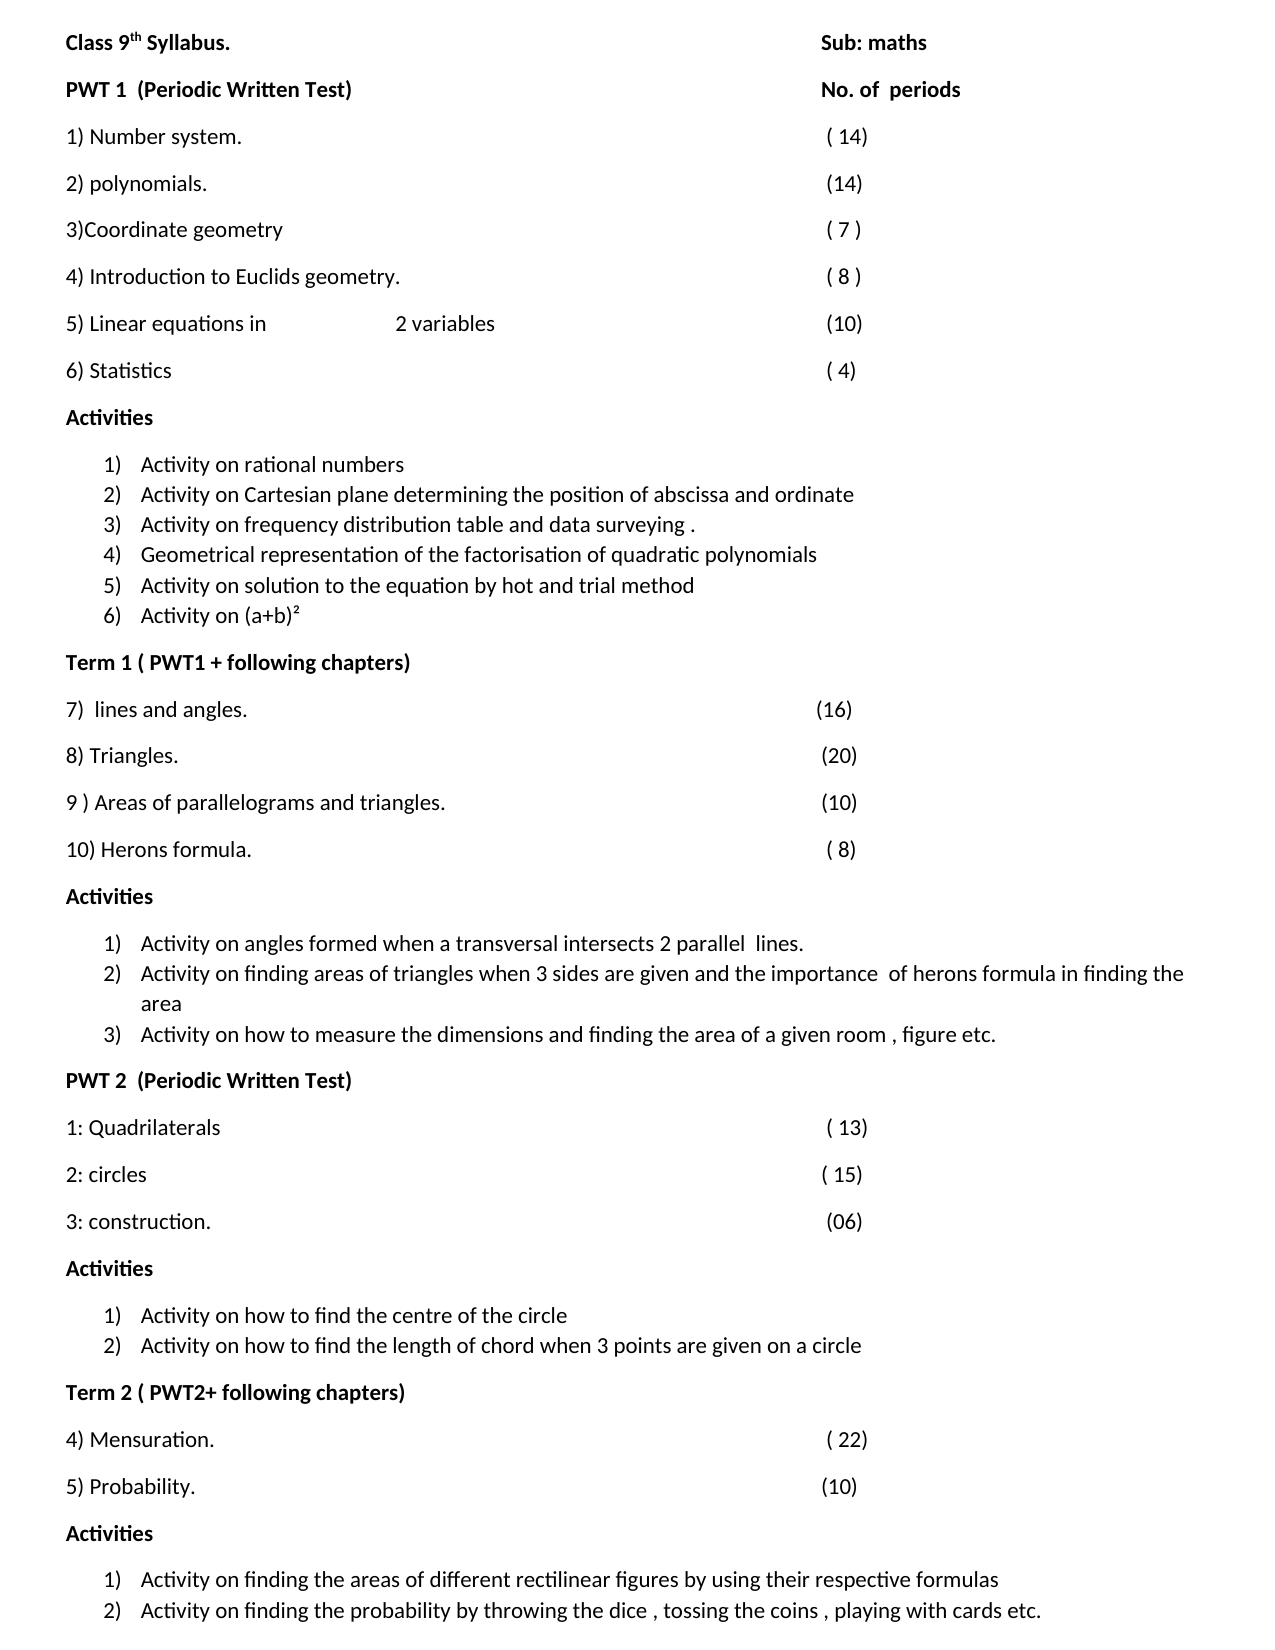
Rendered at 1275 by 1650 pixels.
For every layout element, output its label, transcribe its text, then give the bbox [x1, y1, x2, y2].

list Activity on angles formed when a transversal intersects 2 parallel lines. [103, 929, 1209, 957]
text 1: Quadrilaterals ( 13) [66, 1113, 1209, 1142]
text 4) Introduction to Euclids geometry. ( 8 ) [66, 262, 1209, 291]
text Term 1 ( PWT1 + following chapters) [66, 648, 1209, 676]
text 3: construction. (06) [66, 1207, 1209, 1235]
list Geometrical representation of the factorisation of quadratic polynomials [103, 541, 1209, 569]
text 1) Number system. ( 14) [66, 122, 1209, 150]
text Activities [66, 882, 1209, 910]
text 4) Mensuration. ( 22) [66, 1425, 1209, 1453]
text 5) Linear equations in 2 variables (10) [66, 309, 1209, 337]
text Activities [66, 1254, 1209, 1282]
list Activity on (a+b)² [103, 601, 1209, 629]
text PWT 2 (Periodic Written Test) [66, 1067, 1209, 1095]
text Activities [66, 1519, 1209, 1547]
text Term 2 ( PWT2+ following chapters) [66, 1378, 1209, 1406]
text PWT 1 (Periodic Written Test) No. of periods [66, 75, 1209, 103]
list Activity on finding areas of triangles when 3 sides are given and the importance of herons formula in finding the area [103, 959, 1209, 1018]
list Activity on finding the probability by throwing the dice , tossing the coins , playing with cards etc. [103, 1596, 1209, 1624]
text 2) polynomials. (14) [66, 169, 1209, 197]
text 10) Herons formula. ( 8) [66, 835, 1209, 863]
text 3)Coordinate geometry ( 7 ) [66, 216, 1209, 244]
text 8) Triangles. (20) [66, 742, 1209, 770]
text Activities [66, 403, 1209, 431]
list Activity on rational numbers [103, 450, 1209, 478]
text 9 ) Areas of parallelograms and triangles. (10) [66, 788, 1209, 817]
list Activity on finding the areas of different rectilinear figures by using their respective formulas [103, 1566, 1209, 1594]
list Activity on frequency distribution table and data surveying . [103, 510, 1209, 538]
text 5) Probability. (10) [66, 1472, 1209, 1500]
list Activity on how to find the length of chord when 3 points are given on a circle [103, 1331, 1209, 1359]
list Activity on solution to the equation by hot and trial method [103, 571, 1209, 599]
text Class 9th Syllabus. Sub: maths [66, 28, 1209, 56]
text 6) Statistics ( 4) [66, 356, 1209, 384]
list Activity on how to measure the dimensions and finding the area of a given room , figure etc. [103, 1020, 1209, 1048]
list Activity on Cartesian plane determining the position of abscissa and ordinate [103, 480, 1209, 508]
text 2: circles ( 15) [66, 1160, 1209, 1188]
text 7) lines and angles. (16) [66, 695, 1209, 723]
list Activity on how to find the centre of the circle [103, 1301, 1209, 1329]
